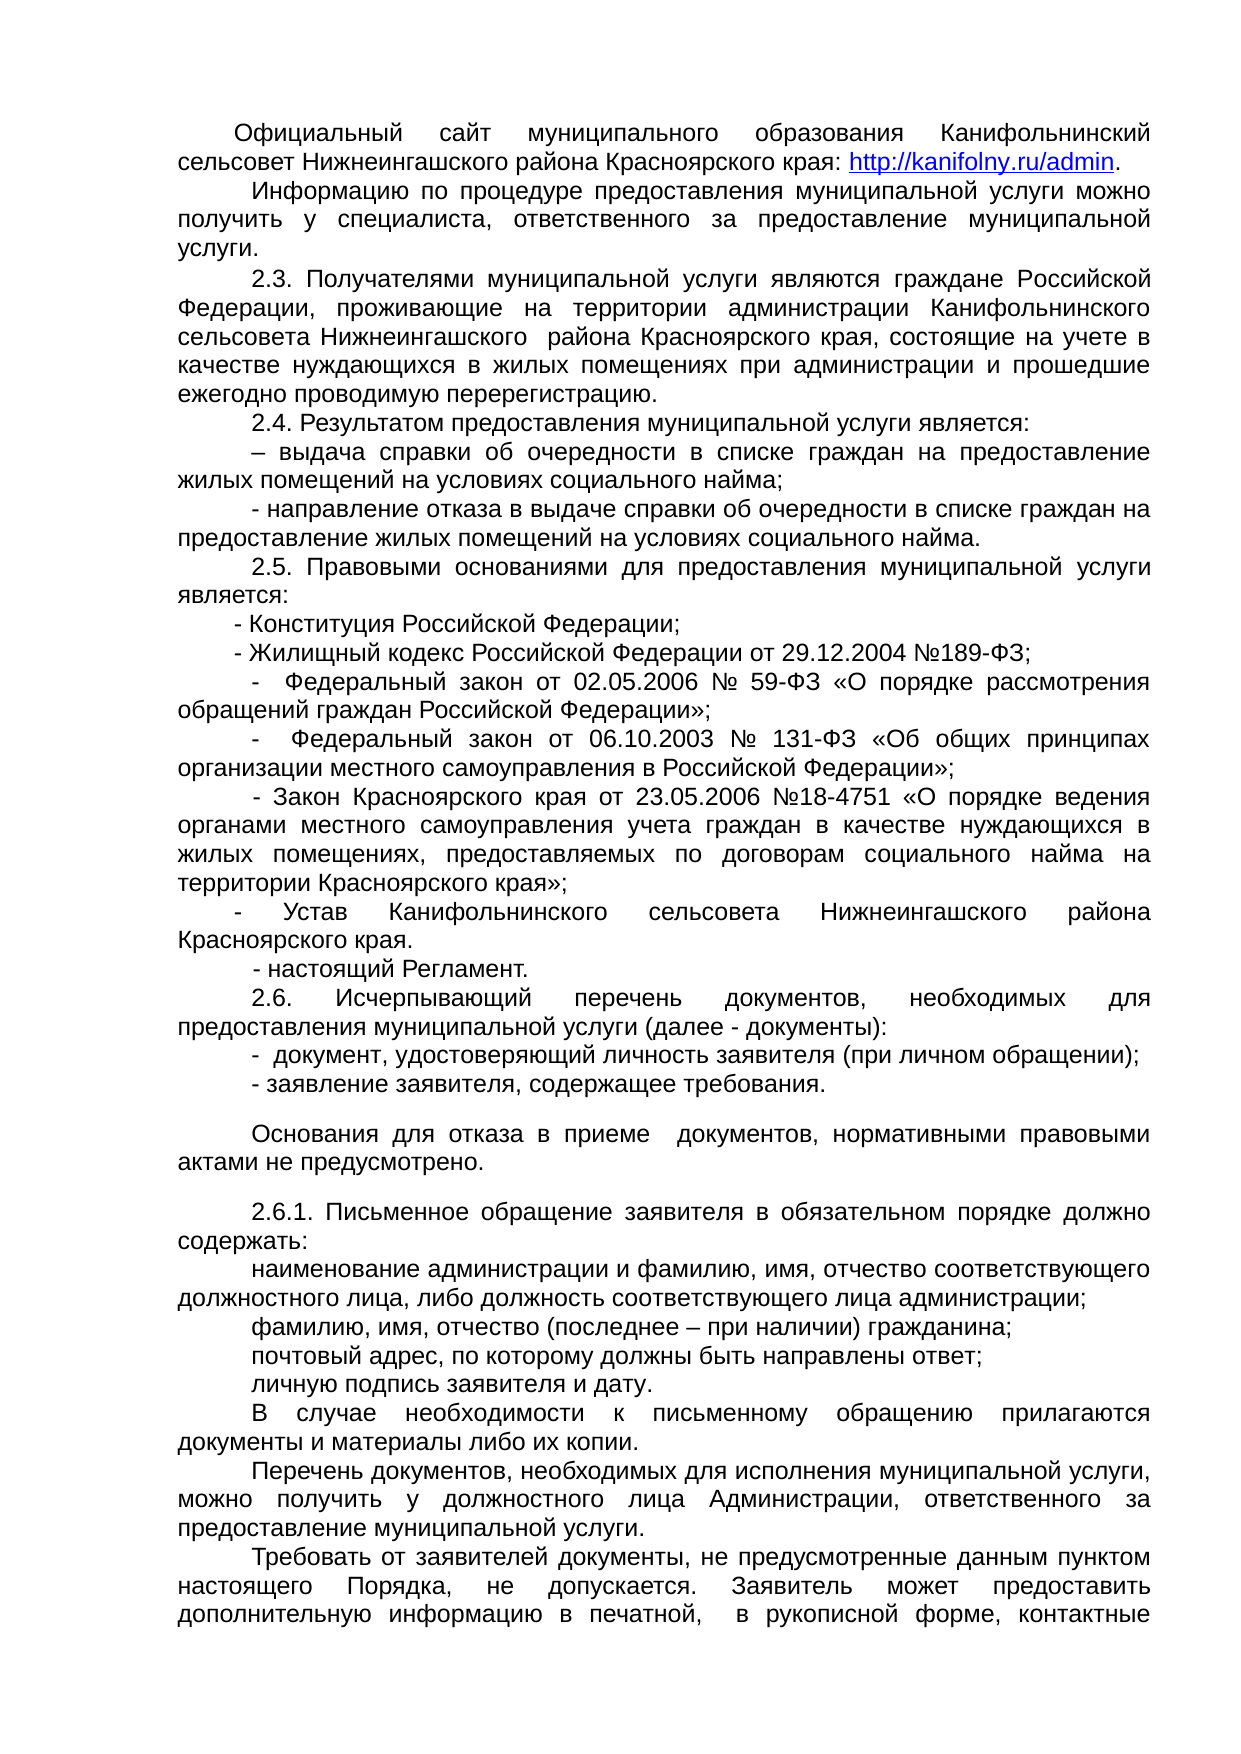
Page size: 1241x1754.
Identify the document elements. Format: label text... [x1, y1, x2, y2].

text 2.3. Получателями муниципальной услуги являются граждане Российской Федерации, проживающие на территории администрации Канифольнинского сельсовета Нижнеингашского района Красноярского края, состоящие на учете в качестве нуждающихся в жилых помещениях при администрации и прошедшие ежегодно проводимую перерегистрацию. [177, 264, 1152, 408]
text – выдача справки об очередности в списке граждан на предоставление жилых помещений на условиях социального найма; [177, 436, 1152, 494]
text Информацию по процедуре предоставления муниципальной услуги можно получить у специалиста, ответственного за предоставление муниципальной услуги. [177, 176, 1152, 262]
text фамилию, имя, отчество (последнее – при наличии) гражданина; [177, 1312, 1152, 1341]
text Основания для отказа в приеме документов, нормативными правовыми актами не предусмотрено. [177, 1118, 1152, 1176]
text - документ, удостоверяющий личность заявителя (при личном обращении); [177, 1040, 1152, 1069]
text - Федеральный закон от 02.05.2006 № 59-ФЗ «О порядке рассмотрения обращений граждан Российской Федерации»; [177, 666, 1152, 724]
text наименование администрации и фамилию, имя, отчество соответствующего должностного лица, либо должность соответствующего лица администрации; [177, 1254, 1152, 1312]
text - Конституция Российской Федерации; [177, 609, 1152, 638]
text - Закон Красноярского края от 23.05.2006 №18-4751 «О порядке ведения органами местного самоуправления учета граждан в качестве нуждающихся в жилых помещениях, предоставляемых по договорам социального найма на территории Красноярского края»; [177, 781, 1152, 896]
text Официальный сайт муниципального образования Канифольнинский сельсовет Нижнеингашского района Красноярского края: http://kanifolny.ru/admin. [177, 118, 1152, 176]
text В случае необходимости к письменному обращению прилагаются документы и материалы либо их копии. [177, 1398, 1152, 1456]
text - настоящий Регламент. [177, 954, 1152, 983]
text личную подпись заявителя и дату. [177, 1369, 1152, 1398]
text - Федеральный закон от 06.10.2003 № 131-ФЗ «Об общих принципах организации местного самоуправления в Российской Федерации»; [177, 724, 1152, 781]
text - направление отказа в выдаче справки об очередности в списке граждан на предоставление жилых помещений на условиях социального найма. [177, 494, 1152, 551]
text - заявление заявителя, содержащее требования. [177, 1069, 1152, 1098]
text - Устав Канифольнинского сельсовета Нижнеингашского района Красноярского края. [177, 896, 1152, 954]
text - Жилищный кодекс Российской Федерации от 29.12.2004 №189-ФЗ; [177, 638, 1152, 666]
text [177, 1542, 1152, 1628]
text 2.5. Правовыми основаниями для предоставления муниципальной услуги является: [177, 551, 1152, 609]
text Перечень документов, необходимых для исполнения муниципальной услуги, можно получить у должностного лица Администрации, ответственного за предоставление муниципальной услуги. [177, 1456, 1152, 1542]
text почтовый адрес, по которому должны быть направлены ответ; [177, 1341, 1152, 1369]
text 2.6.1. Письменное обращение заявителя в обязательном порядке должно содержать: [177, 1197, 1152, 1254]
text 2.4. Результатом предоставления муниципальной услуги является: [177, 408, 1152, 436]
text 2.6. Исчерпывающий перечень документов, необходимых для предоставления муниципальной услуги (далее - документы): [177, 983, 1152, 1040]
